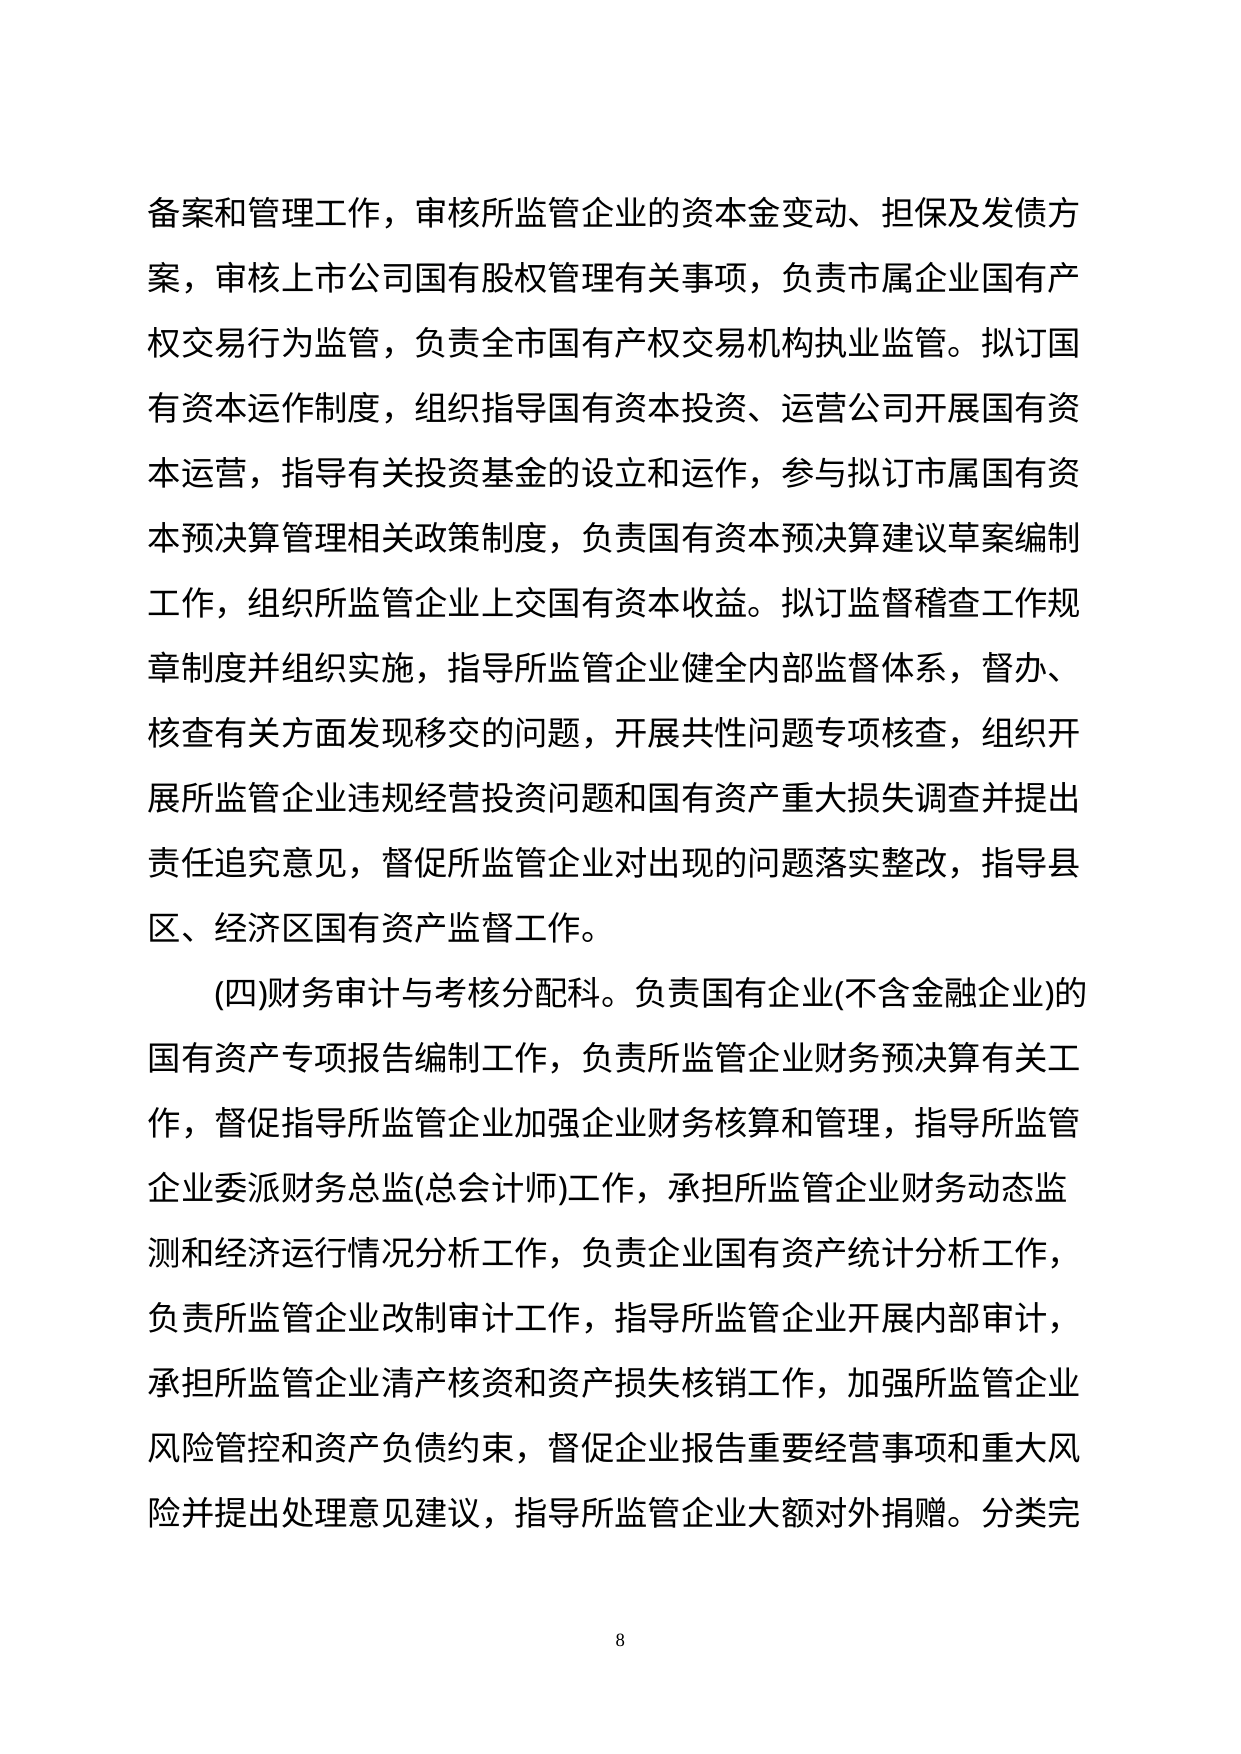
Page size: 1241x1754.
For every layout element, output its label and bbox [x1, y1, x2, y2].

text [148, 178, 1093, 958]
text [148, 958, 1093, 1543]
